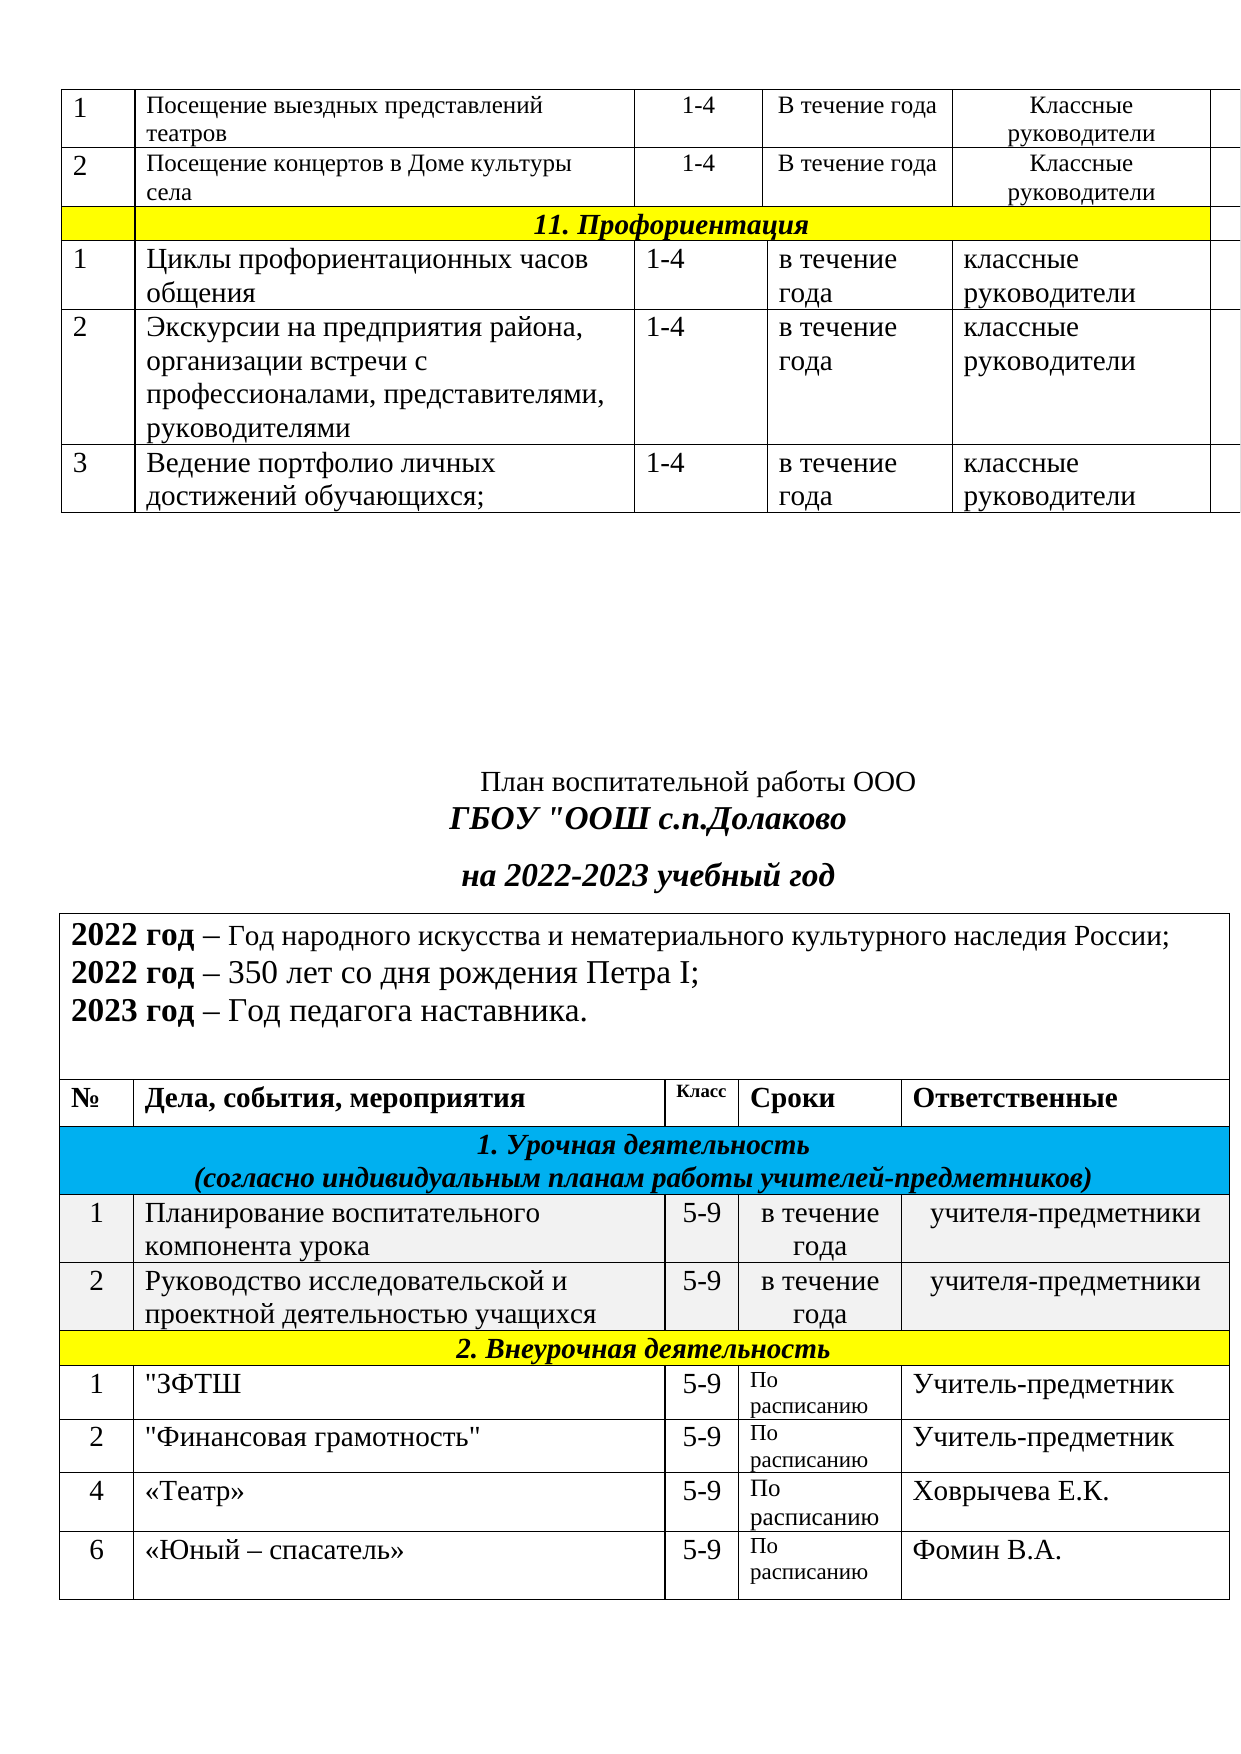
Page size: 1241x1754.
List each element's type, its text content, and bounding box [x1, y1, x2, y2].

table_cell Экскурсии на предприятия района, организации встречи с профессионалами, представителями, руководителями [136, 310, 634, 444]
table_cell Ответственные [902, 1080, 1229, 1126]
table_cell По расписанию [739, 1532, 901, 1599]
table_cell [1211, 207, 1240, 240]
table_cell По расписанию [739, 1420, 901, 1472]
table_cell В течение года [763, 148, 952, 206]
table_cell Посещение концертов в Доме культуры села [136, 148, 634, 206]
table_cell 5-9 [666, 1263, 738, 1330]
table_cell 5-9 [666, 1532, 738, 1599]
table_cell Фомин В.А. [902, 1532, 1229, 1599]
table_cell 6 [60, 1532, 133, 1599]
table_cell В течение года [763, 90, 952, 147]
table_cell "ЗФТШ [134, 1366, 664, 1418]
table_cell [1211, 445, 1240, 512]
table_cell в течение года [768, 310, 952, 444]
table_cell Ховрычева Е.К. [902, 1473, 1229, 1531]
table_cell "Финансовая грамотность" [134, 1420, 664, 1472]
table_cell 5-9 [666, 1420, 738, 1472]
table_cell классные руководители [953, 241, 1210, 308]
table_cell в течение года [768, 445, 952, 512]
table_cell Посещение выездных представлений театров [136, 90, 634, 147]
table_cell Планирование воспитательного компонента урока [134, 1195, 664, 1262]
table_cell 5-9 [666, 1473, 738, 1531]
table_cell 5-9 [666, 1195, 738, 1262]
text План воспитательной работы ООО [215, 764, 1181, 798]
table_cell 2 [60, 1263, 133, 1330]
table_cell Циклы профориентационных часов общения [136, 241, 634, 308]
table_cell Учитель-предметник [902, 1366, 1229, 1418]
table_cell 1 [60, 1195, 133, 1262]
table_cell «Юный – спасатель» [134, 1532, 664, 1599]
table_cell Дела, события, мероприятия [134, 1080, 664, 1126]
table_cell [1211, 90, 1240, 147]
table_cell По расписанию [739, 1473, 901, 1531]
table_cell По расписанию [739, 1366, 901, 1418]
table_cell классные руководители [953, 445, 1210, 512]
table_cell 3 [62, 445, 134, 512]
text на 2022-2023 учебный год [118, 855, 1181, 894]
table_cell 2 [62, 310, 134, 444]
table_cell «Театр» [134, 1473, 664, 1531]
table_cell Учитель-предметник [902, 1420, 1229, 1472]
table_cell классные руководители [953, 310, 1210, 444]
table_cell Ведение портфолио личных достижений обучающихся; [136, 445, 634, 512]
table_cell 11. Профориентация [136, 207, 1210, 240]
table_cell в течение года [739, 1195, 901, 1262]
table_cell в течение года [739, 1263, 901, 1330]
table_cell 1 [60, 1366, 133, 1418]
table_cell [1211, 148, 1240, 206]
table_cell Класс [666, 1080, 738, 1126]
table_cell Сроки [739, 1080, 901, 1126]
table_cell 2 [60, 1420, 133, 1472]
table_cell учителя-предметники [902, 1195, 1229, 1262]
table_cell [1211, 310, 1240, 444]
table_cell № [60, 1080, 133, 1126]
table_cell 1. Урочная деятельность (согласно индивидуальным планам работы учителей-предметников) [60, 1127, 1229, 1194]
table_header 2022 год – Год народного искусства и нематериального культурного наследия России; 2022 год – 350 лет со дня рождения Петра I; 2023 год – Год педагога наставника. [60, 914, 1229, 1079]
table_cell [62, 207, 134, 240]
table_cell Классные руководители [953, 148, 1210, 206]
table_cell 1-4 [635, 310, 767, 444]
table_cell 5-9 [666, 1366, 738, 1418]
table_cell в течение года [768, 241, 952, 308]
table_cell [1211, 241, 1240, 308]
table_cell Руководство исследовательской и проектной деятельностью учащихся [134, 1263, 664, 1330]
table_cell 2 [62, 148, 134, 206]
table_cell 2. Внеурочная деятельность [60, 1331, 1229, 1365]
table_cell 1 [62, 90, 134, 147]
table_cell 1-4 [635, 148, 762, 206]
table_cell 1-4 [635, 445, 767, 512]
table_cell 1-4 [635, 241, 767, 308]
text ГБОУ "ООШ с.п.Долаково [118, 798, 1181, 836]
table_cell 4 [60, 1473, 133, 1531]
table_cell 1 [62, 241, 134, 308]
table_cell Классные руководители [953, 90, 1210, 147]
table_cell 1-4 [635, 90, 762, 147]
table_cell учителя-предметники [902, 1263, 1229, 1330]
